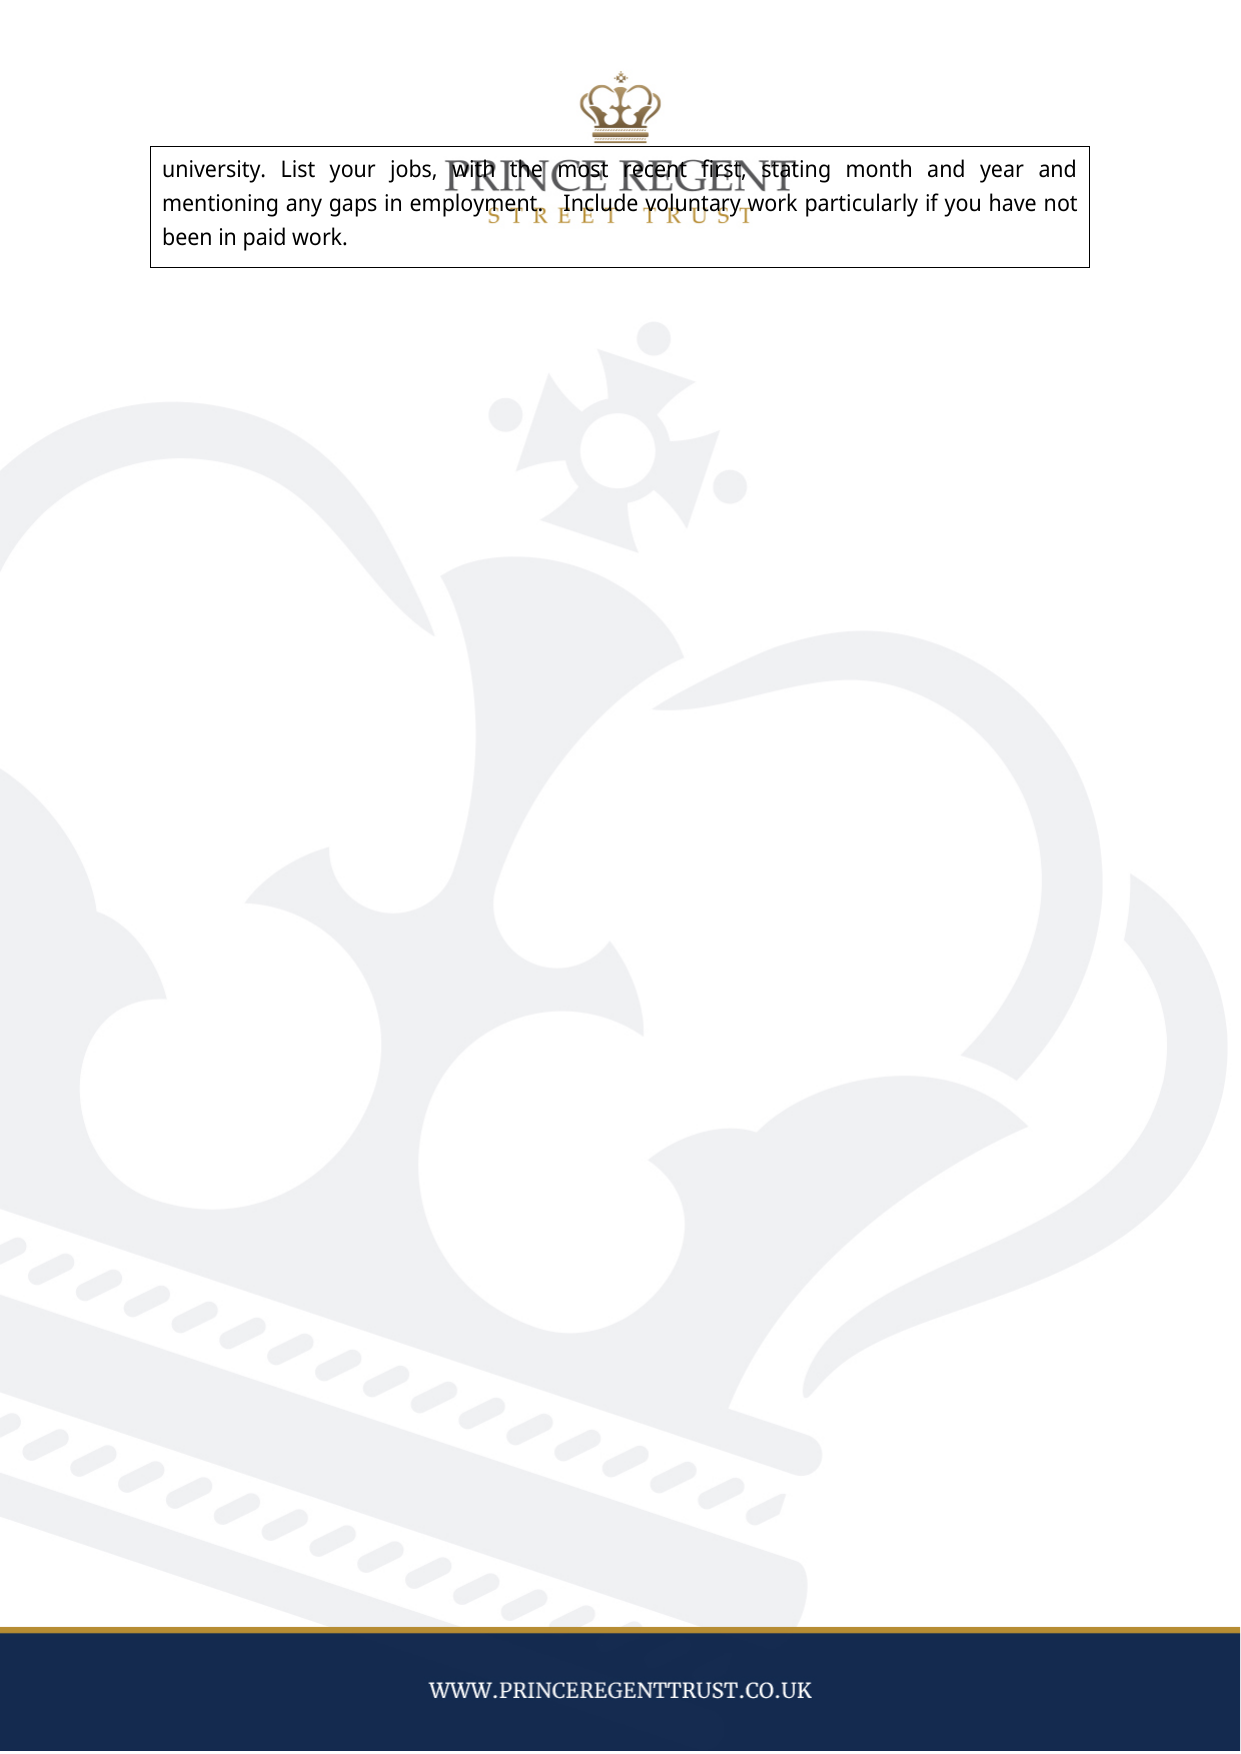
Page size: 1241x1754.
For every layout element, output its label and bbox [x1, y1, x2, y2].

picture [0, 0, 1241, 1751]
table_cell [151, 147, 1089, 267]
